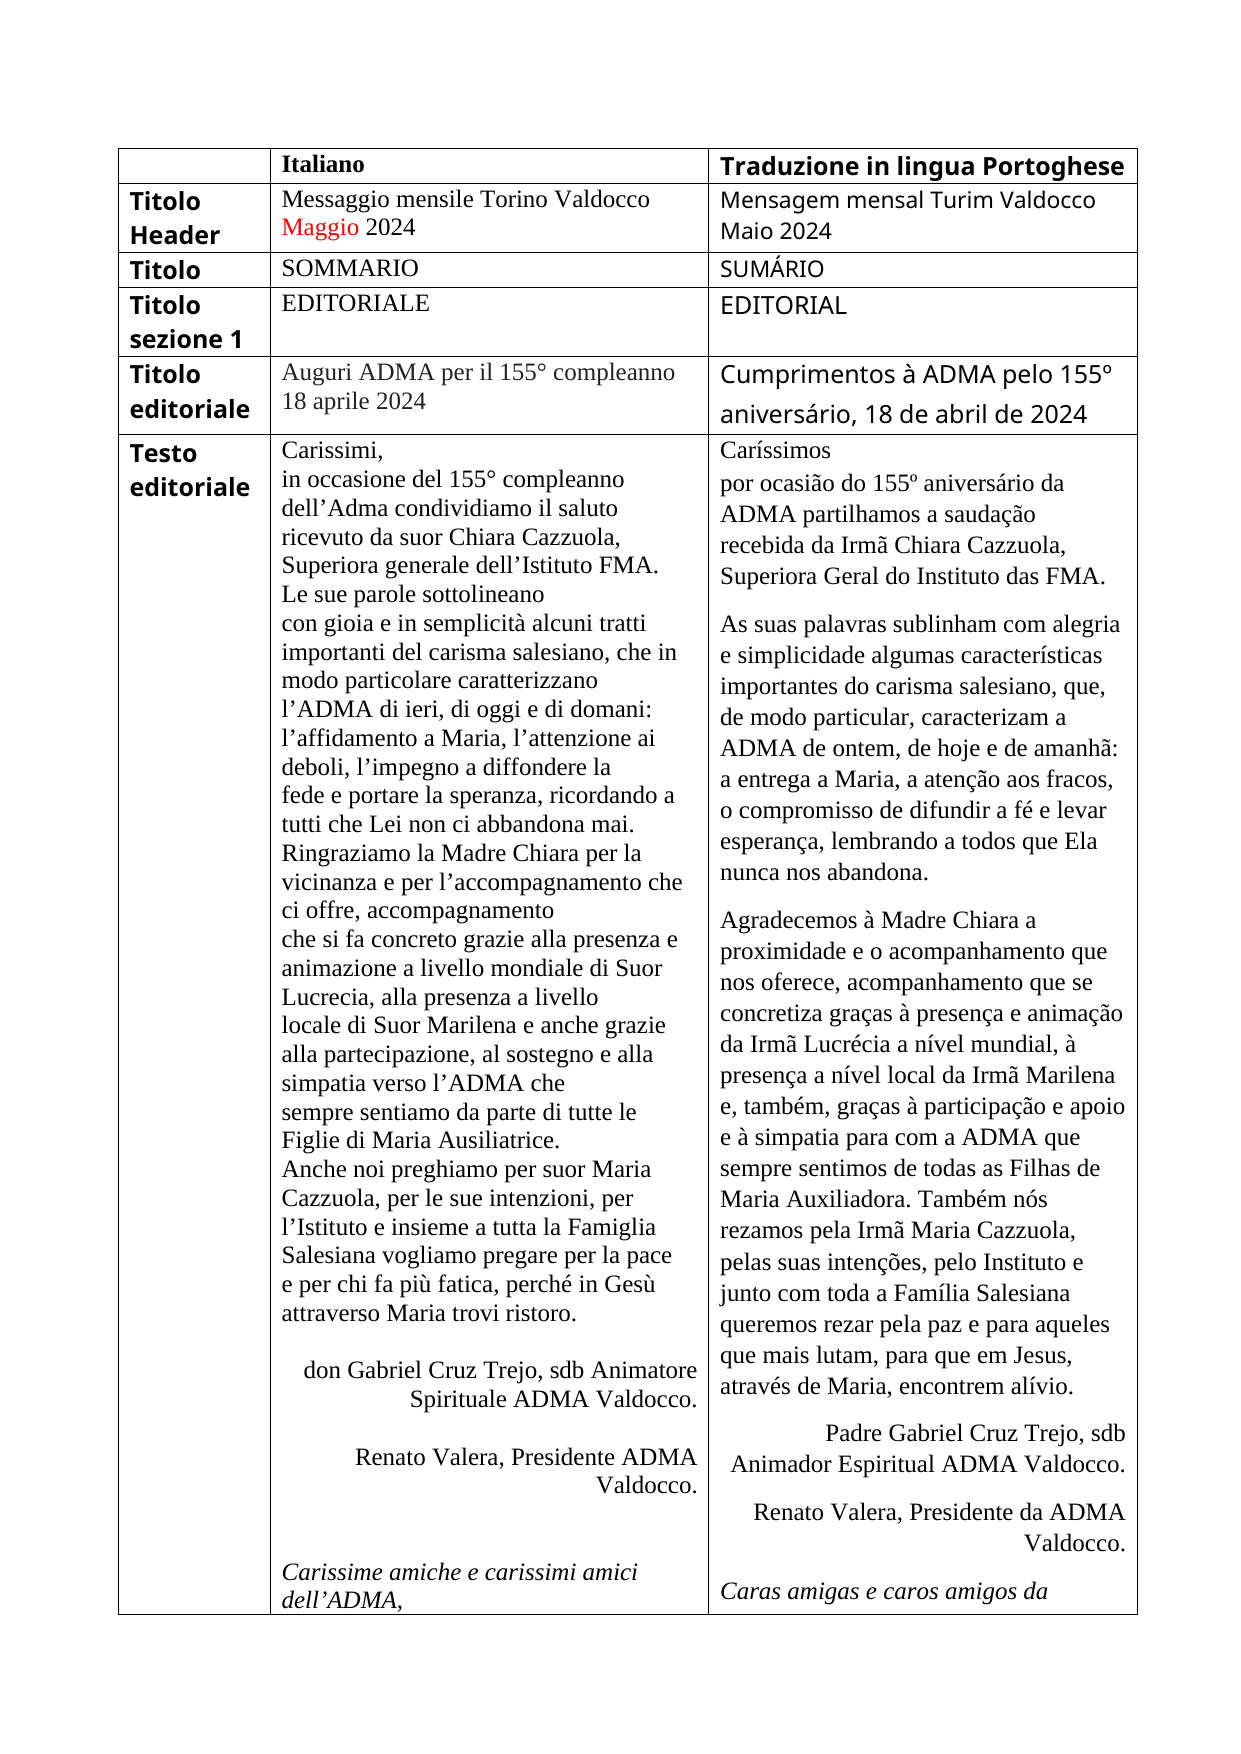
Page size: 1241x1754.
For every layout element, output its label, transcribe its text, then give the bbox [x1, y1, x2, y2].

table_cell SOMMARIO [271, 253, 708, 287]
table_cell Titolo [119, 253, 270, 287]
table_cell Mensagem mensal Turim Valdocco Maio 2024 [709, 184, 1137, 252]
table_cell Titolo Header [119, 184, 270, 252]
table_header Traduzione in lingua Portoghese [709, 149, 1137, 183]
table_cell Titolo editoriale [119, 357, 270, 434]
table_cell Testo editoriale [119, 435, 270, 1614]
table_cell Cumprimentos à ADMA pelo 155º aniversário, 18 de abril de 2024 [709, 357, 1137, 434]
table_cell EDITORIAL [709, 288, 1137, 356]
table_header [119, 149, 270, 183]
table_cell EDITORIALE [271, 288, 708, 356]
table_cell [271, 435, 708, 1614]
table_cell Messaggio mensile Torino Valdocco Maggio 2024 [271, 184, 708, 252]
table_header Italiano [271, 149, 708, 183]
table_cell Titolo sezione 1 [119, 288, 270, 356]
table_cell Auguri ADMA per il 155° compleanno 18 aprile 2024 [271, 357, 708, 434]
table_cell SUMÁRIO [709, 253, 1137, 287]
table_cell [709, 435, 1137, 1614]
